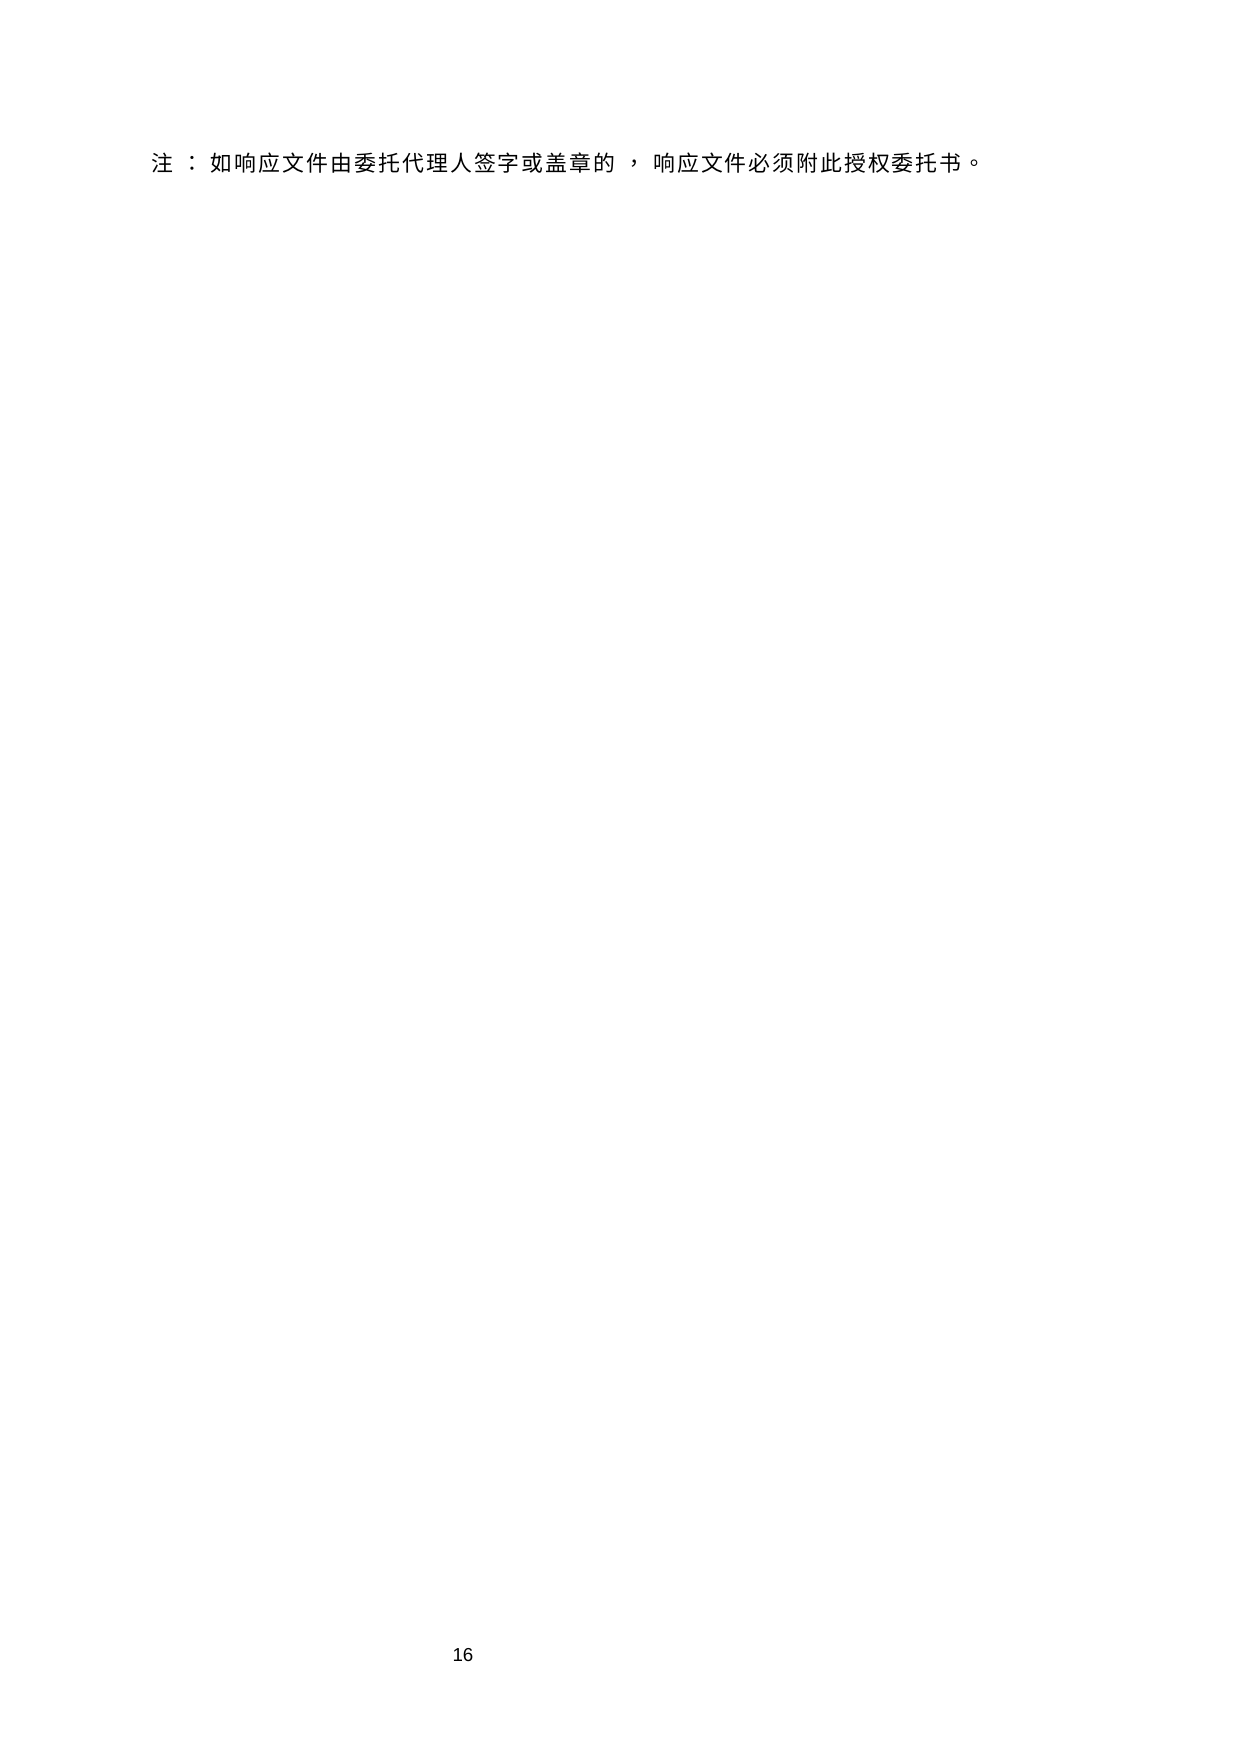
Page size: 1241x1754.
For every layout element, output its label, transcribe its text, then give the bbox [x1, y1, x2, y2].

text 注 ： 如响应文件由委托代理人签字或盖章的 ， 响应文件必须附此授权委托书。 [151, 149, 1054, 178]
